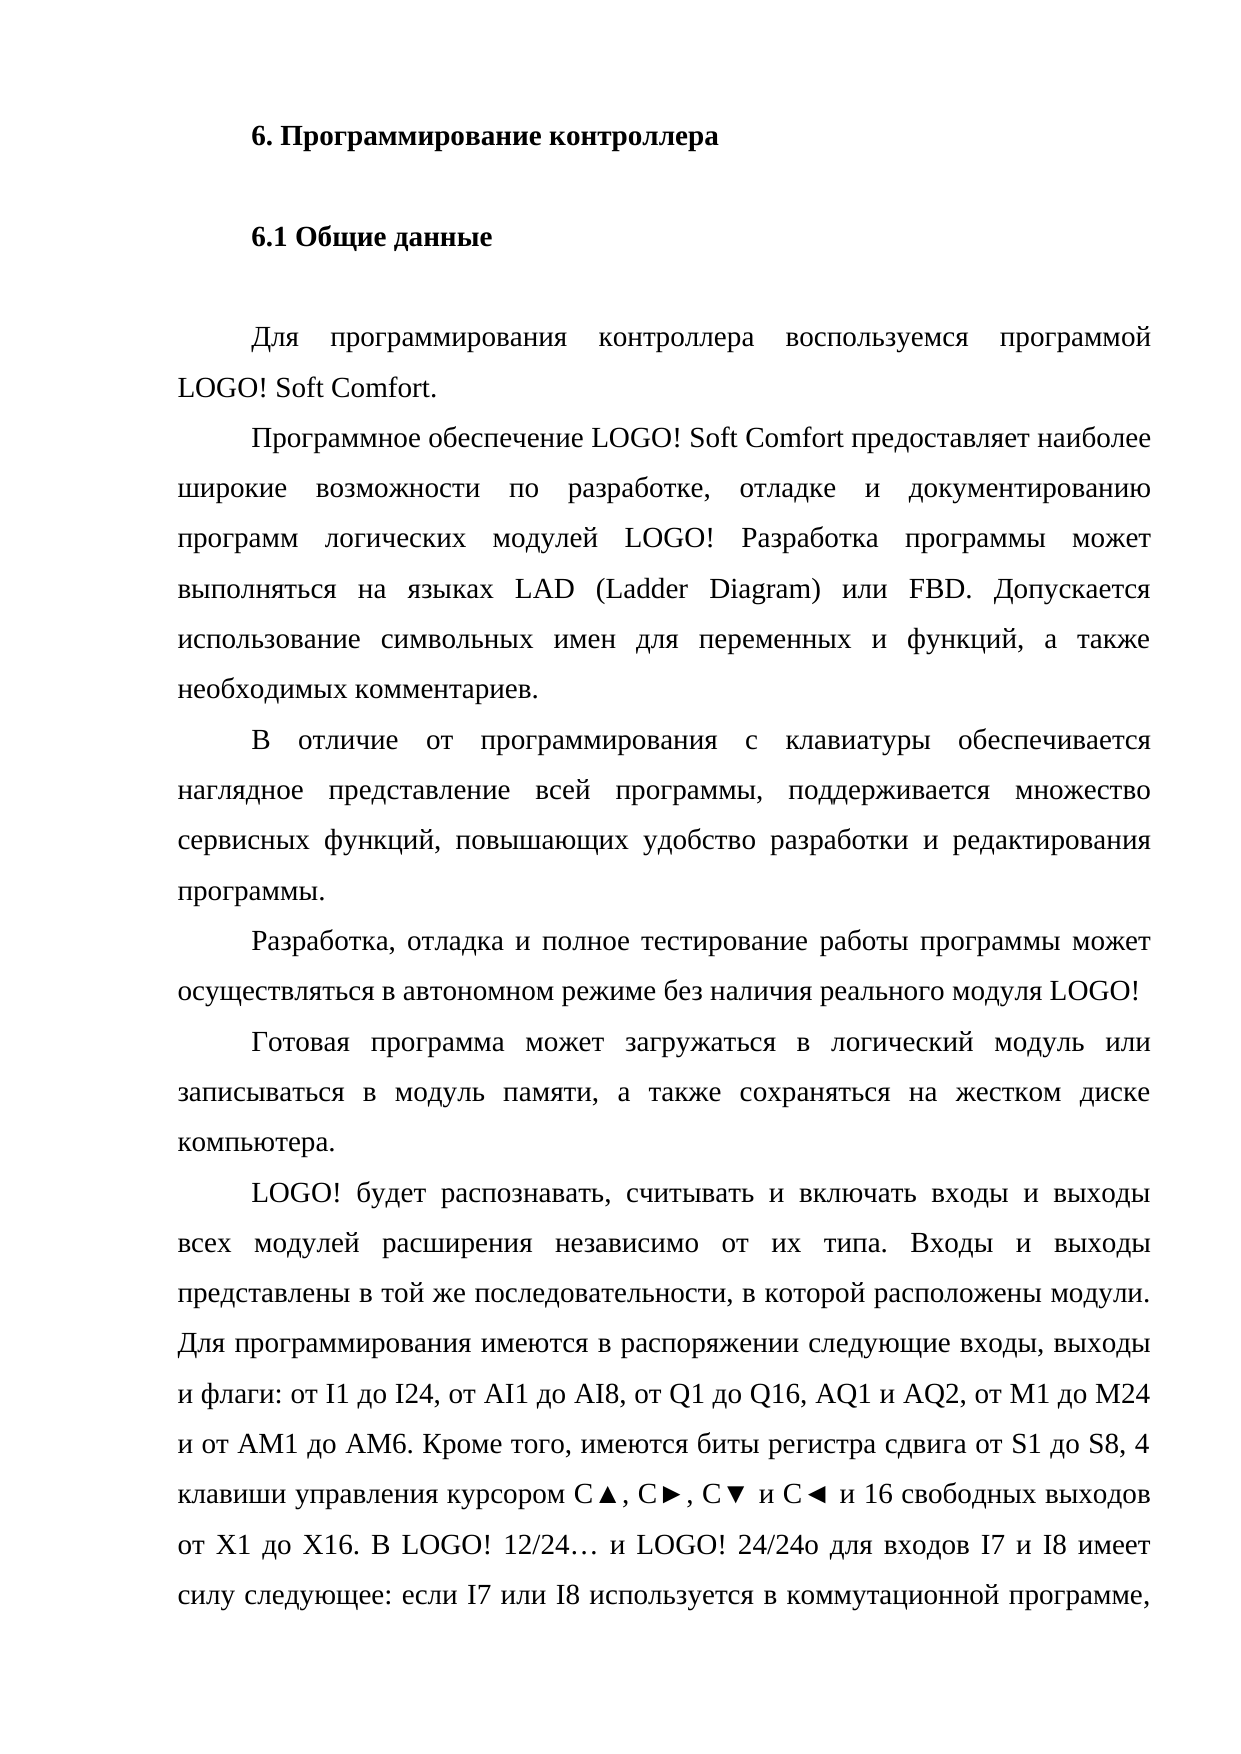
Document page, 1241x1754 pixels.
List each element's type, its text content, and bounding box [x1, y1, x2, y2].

text Программное обеспечение LOGO! Soft Comfort предоставляет наиболее широкие возможности по разработке, отладке и документированию программ логических модулей LOGO! Разработка программы может выполняться на языках LAD (Ladder Diagram) или FBD. Допускается использование символьных имен для переменных и функций, а также необходимых комментариев. [177, 420, 1152, 705]
text В отличие от программирования с клавиатуры обеспечивается наглядное представление всей программы, поддерживается множество сервисных функций, повышающих удобство разработки и редактирования программы. [177, 722, 1152, 906]
text Готовая программа может загружаться в логический модуль или записываться в модуль памяти, а также сохраняться на жестком диске компьютера. [177, 1024, 1152, 1158]
text Разработка, отладка и полное тестирование работы программы может осуществляться в автономном режиме без наличия реального модуля LOGO! [177, 923, 1152, 1007]
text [177, 1175, 1152, 1611]
text Для программирования контроллера воспользуемся программой LOGO! Soft Comfort. [177, 319, 1152, 403]
text 6.1 Общие данные [177, 219, 1152, 252]
text 6. Программирование контроллера [177, 118, 1152, 152]
